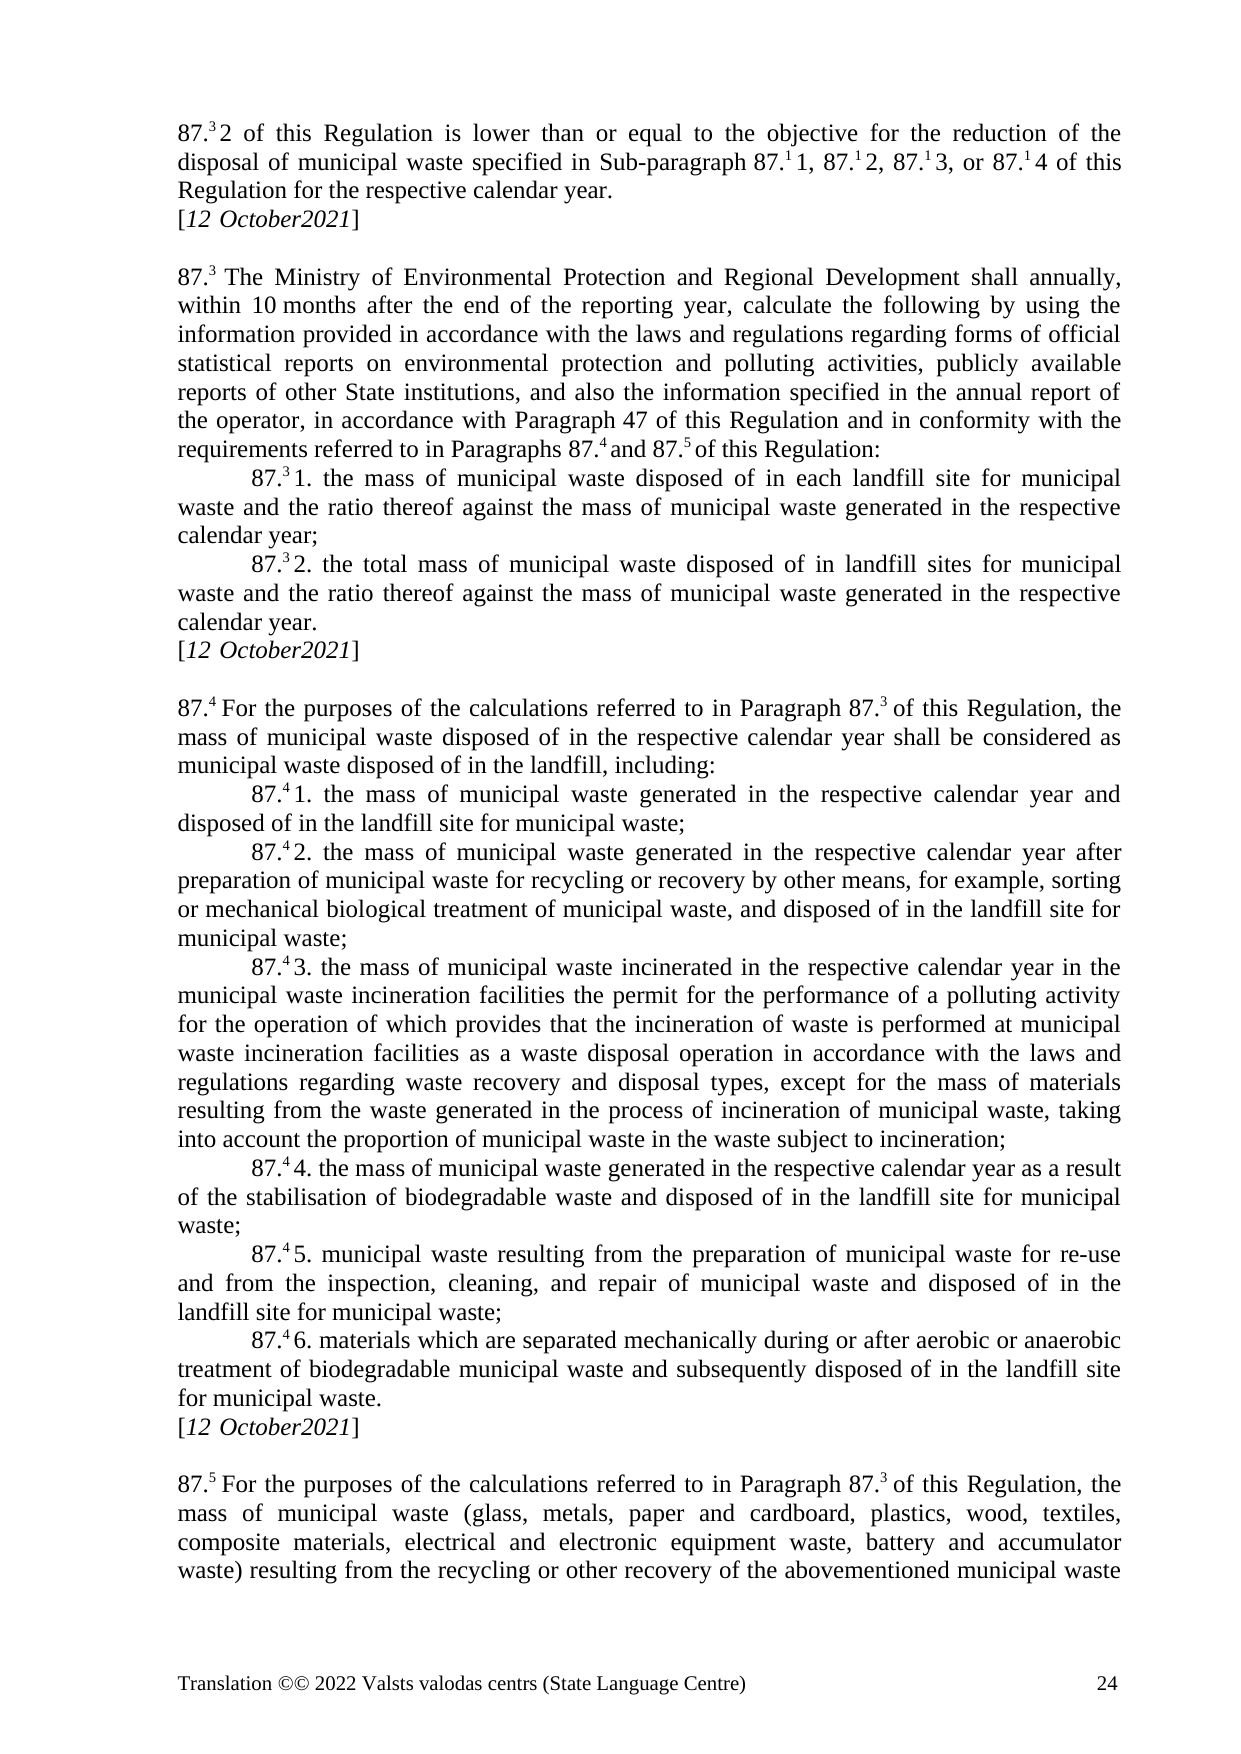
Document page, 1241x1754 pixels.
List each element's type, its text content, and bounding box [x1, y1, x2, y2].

text [12 October2021] [177, 1412, 1122, 1441]
text 87.4 For the purposes of the calculations referred to in Paragraph 87.3 of this Regulation, the mass of municipal waste disposed of in the respective calendar year shall be considered as municipal waste disposed of in the landfill, including: [177, 693, 1122, 779]
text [177, 1469, 1122, 1584]
text 87.4 2. the mass of municipal waste generated in the respective calendar year after preparation of municipal waste for recycling or recovery by other means, for example, sorting or mechanical biological treatment of municipal waste, and disposed of in the landfill site for municipal waste; [177, 837, 1122, 952]
text 87.3 2. the total mass of municipal waste disposed of in landfill sites for municipal waste and the ratio thereof against the mass of municipal waste generated in the respective calendar year. [177, 549, 1122, 636]
text 87.4 6. materials which are separated mechanically during or after aerobic or anaerobic treatment of biodegradable municipal waste and subsequently disposed of in the landfill site for municipal waste. [177, 1326, 1122, 1412]
text 87.3 The Ministry of Environmental Protection and Regional Development shall annually, within 10 months after the end of the reporting year, calculate the following by using the information provided in accordance with the laws and regulations regarding forms of official statistical reports on environmental protection and polluting activities, publicly available reports of other State institutions, and also the information specified in the annual report of the operator, in accordance with Paragraph 47 of this Regulation and in conformity with the requirements referred to in Paragraphs 87.4 and 87.5 of this Regulation: [177, 262, 1122, 463]
text 87.3 1. the mass of municipal waste disposed of in each landfill site for municipal waste and the ratio thereof against the mass of municipal waste generated in the respective calendar year; [177, 463, 1122, 549]
text [12 October2021] [177, 204, 1122, 233]
text 87.4 1. the mass of municipal waste generated in the respective calendar year and disposed of in the landfill site for municipal waste; [177, 779, 1122, 837]
text [12 October2021] [177, 636, 1122, 664]
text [177, 118, 1122, 204]
text 87.4 5. municipal waste resulting from the preparation of municipal waste for re-use and from the inspection, cleaning, and repair of municipal waste and disposed of in the landfill site for municipal waste; [177, 1239, 1122, 1326]
text 87.4 4. the mass of municipal waste generated in the respective calendar year as a result of the stabilisation of biodegradable waste and disposed of in the landfill site for municipal waste; [177, 1153, 1122, 1239]
text 87.4 3. the mass of municipal waste incinerated in the respective calendar year in the municipal waste incineration facilities the permit for the performance of a polluting activity for the operation of which provides that the incineration of waste is performed at municipal waste incineration facilities as a waste disposal operation in accordance with the laws and regulations regarding waste recovery and disposal types, except for the mass of materials resulting from the waste generated in the process of incineration of municipal waste, taking into account the proportion of municipal waste in the waste subject to incineration; [177, 952, 1122, 1153]
